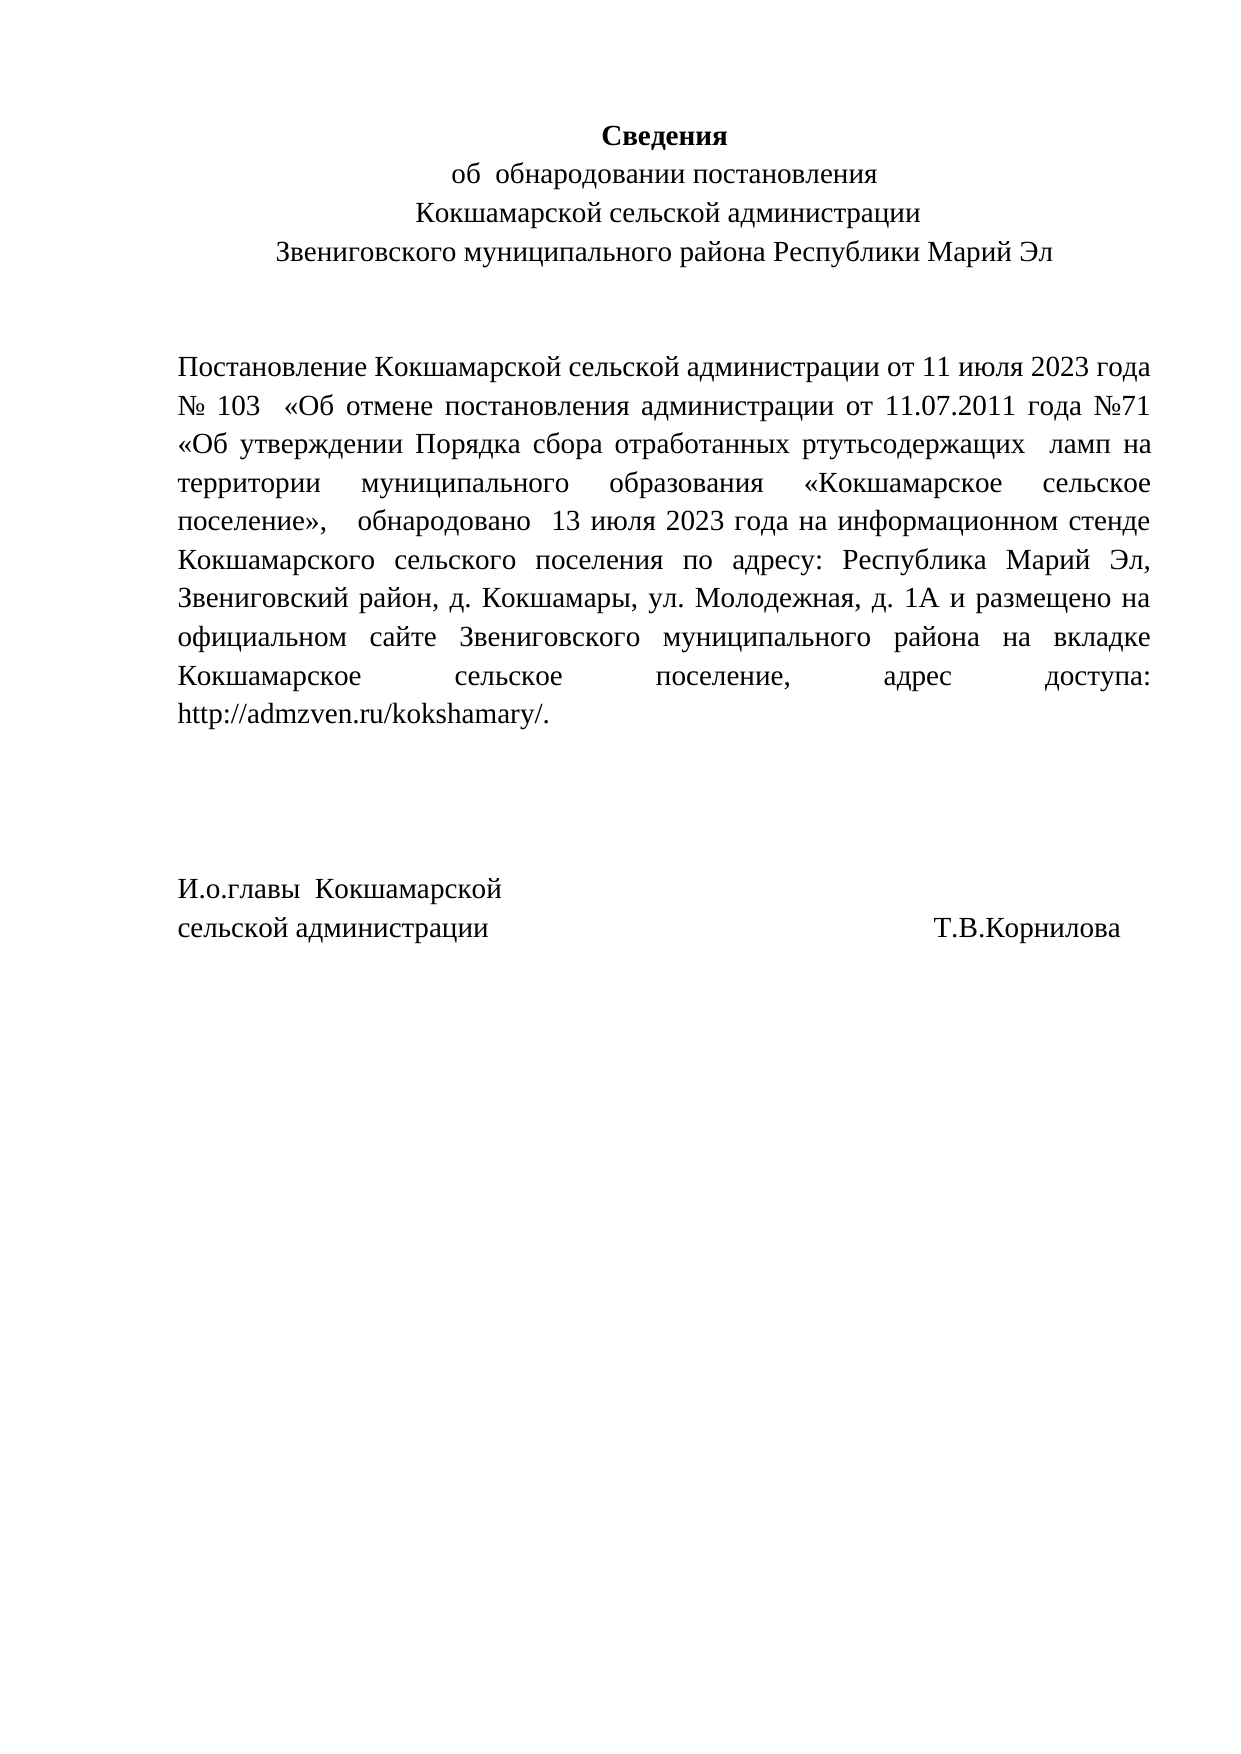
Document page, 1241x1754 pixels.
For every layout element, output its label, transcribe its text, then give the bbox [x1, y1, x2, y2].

text сельской администрации Т.В.Корнилова [177, 910, 1152, 943]
text Сведения [177, 118, 1152, 152]
text Постановление Кокшамарской сельской администрации от 11 июля 2023 года № 103 «Об отмене постановления администрации от 11.07.2011 года №71 «Об утверждении Порядка сбора отработанных ртутьсодержащих ламп на территории муниципального образования «Кокшамарское сельское поселение», обнародовано 13 июля 2023 года на информационном стенде Кокшамарского сельского поселения по адресу: Республика Марий Эл, Звениговский район, д. Кокшамары, ул. Молодежная, д. 1А и размещено на официальном сайте Звениговского муниципального района на вкладке Кокшамарское сельское поселение, адрес доступа: http://admzven.ru/kokshamary/. [177, 349, 1152, 730]
text об обнародовании постановления [177, 157, 1152, 190]
text Кокшамарской сельской администрации [177, 195, 1152, 229]
text Звениговского муниципального района Республики Марий Эл [177, 234, 1152, 267]
text И.о.главы Кокшамарской [177, 871, 1152, 905]
